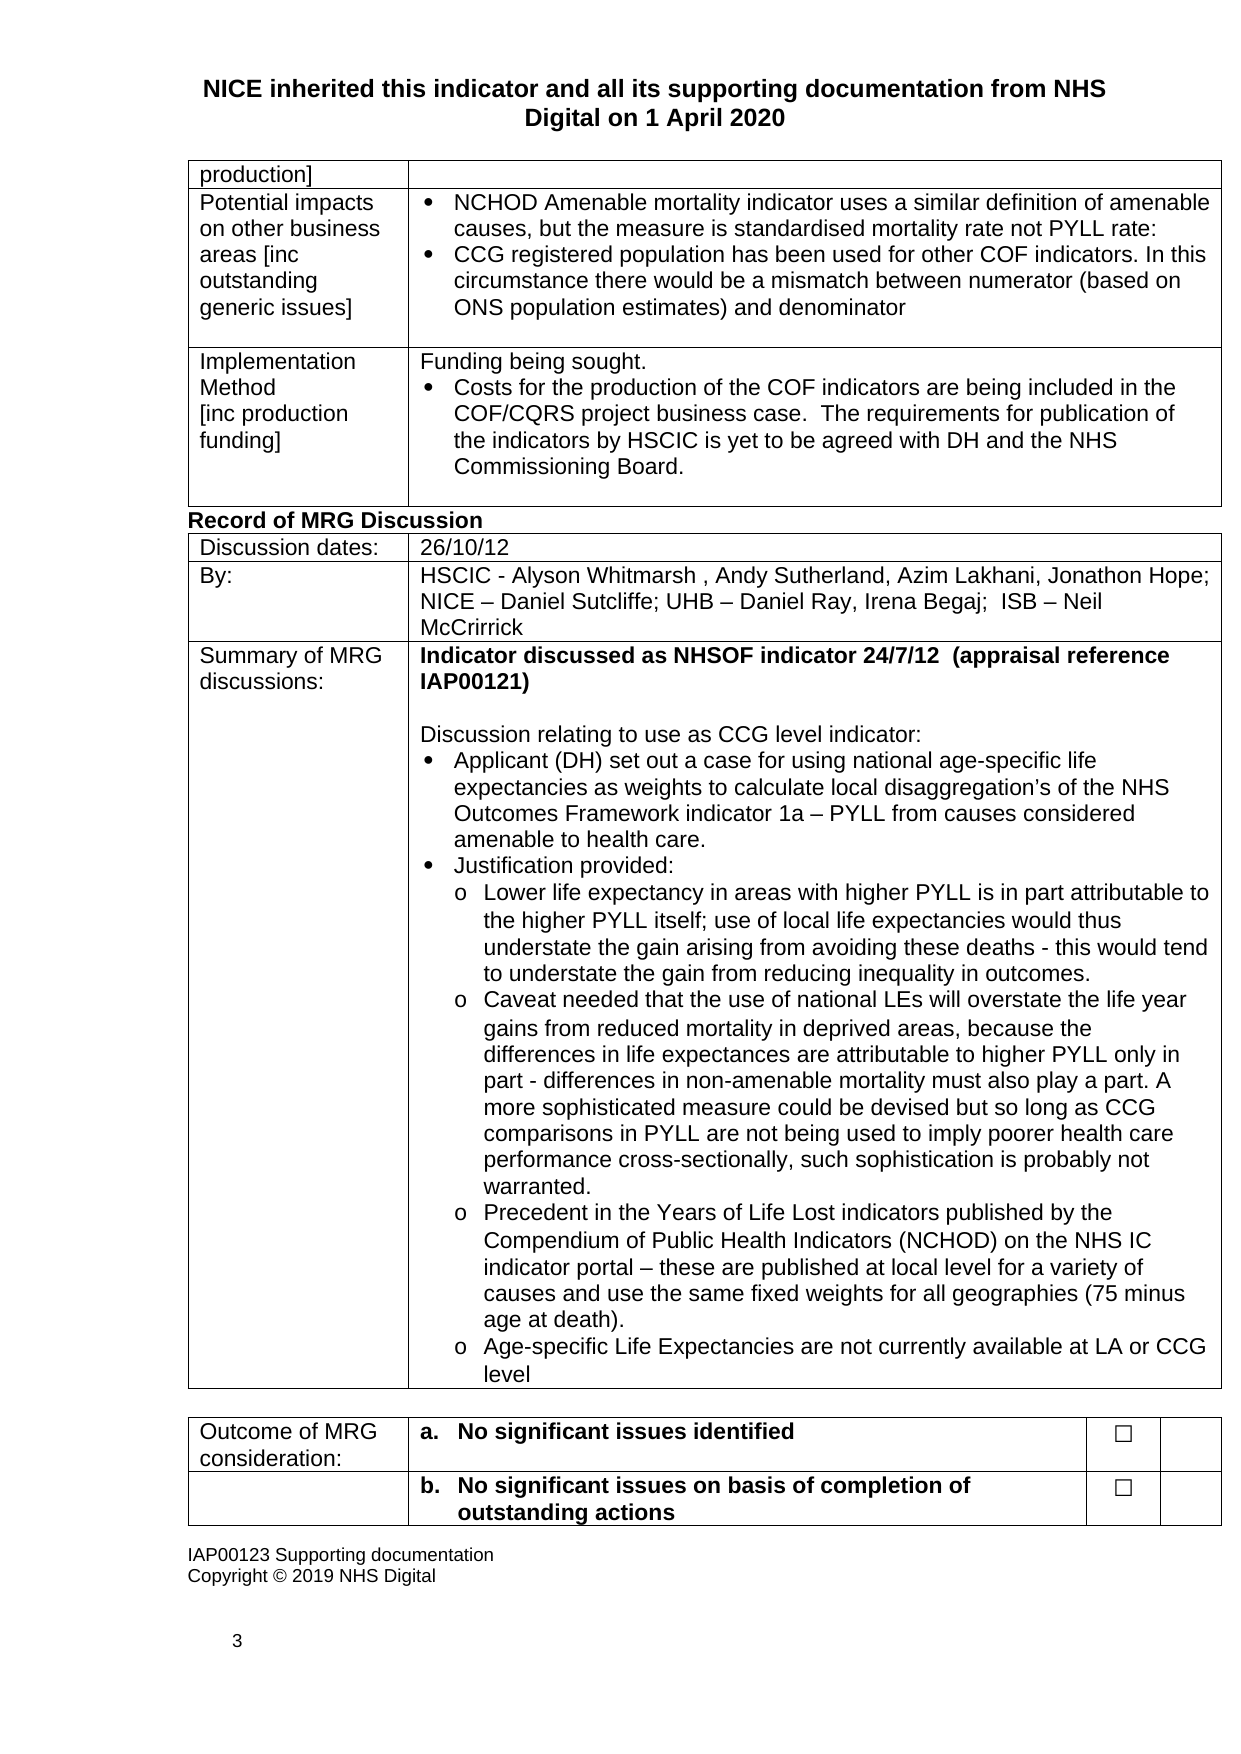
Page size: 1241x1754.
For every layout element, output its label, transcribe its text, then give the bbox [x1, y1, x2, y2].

table_cell Implementation Method [inc production funding] [189, 348, 408, 506]
table_cell HSCIC - Alyson Whitmarsh , Andy Sutherland, Azim Lakhani, Jonathon Hope; NICE – Daniel Sutcliffe; UHB – Daniel Ray, Irena Begaj; ISB – Neil McCrirrick [409, 562, 1221, 641]
table_cell Summary of MRG discussions: [189, 642, 408, 1387]
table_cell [409, 161, 1221, 187]
text Record of MRG Discussion [187, 507, 1122, 533]
table_header Discussion dates: [189, 534, 408, 561]
table_cell [1161, 1472, 1221, 1525]
table_cell By: [189, 562, 408, 641]
table_header Outcome of MRG consideration: [189, 1418, 408, 1471]
table_cell Funding being sought. Costs for the production of the COF indicators are being included in the COF/CQRS project business case. The requirements for publication of the indicators by HSCIC is yet to be agreed with DH and the NHS Commissioning Board. [409, 348, 1221, 506]
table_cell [189, 161, 408, 187]
table_cell Potential impacts on other business areas [inc outstanding generic issues] [189, 189, 408, 347]
table_header 26/10/12 [409, 534, 1221, 561]
table_cell Indicator discussed as NHSOF indicator 24/7/12 (appraisal reference IAP00121) Discussion relating to use as CCG level indicator: Applicant (DH) set out a case for using national age-specific life expectancies as weights to calculate local disaggregation’s of the NHS Outcomes Framework indicator 1a – PYLL from causes considered amenable to health care. Justification provided: Lower life expectancy in areas with higher PYLL is in part attributable to the higher PYLL itself; use of local life expectancies would thus understate the gain arising from avoiding these deaths - this would tend to understate the gain from reducing inequality in outcomes. Caveat needed that the use of national LEs will overstate the life year gains from reduced mortality in deprived areas, because the differences in life expectances are attributable to higher PYLL only in part - differences in non-amenable mortality must also play a part. A more sophisticated measure could be devised but so long as CCG comparisons in PYLL are not being used to imply poorer health care performance cross-sectionally, such sophistication is probably not warranted. Precedent in the Years of Life Lost indicators published by the Compendium of Public Health Indicators (NCHOD) on the NHS IC indicator portal – these are published at local level for a variety of causes and use the same fixed weights for all geographies (75 minus age at death). Age-specific Life Expectancies are not currently available at LA or CCG level [409, 642, 1221, 1387]
table_cell NCHOD Amenable mortality indicator uses a similar definition of amenable causes, but the measure is standardised mortality rate not PYLL rate: CCG registered population has been used for other COF indicators. In this circumstance there would be a mismatch between numerator (based on ONS population estimates) and denominator [409, 189, 1221, 347]
table_header No significant issues identified [409, 1418, 1086, 1471]
table_header [1161, 1418, 1221, 1471]
table_cell No significant issues on basis of completion of outstanding actions [409, 1472, 1086, 1525]
table_cell [189, 1472, 408, 1525]
